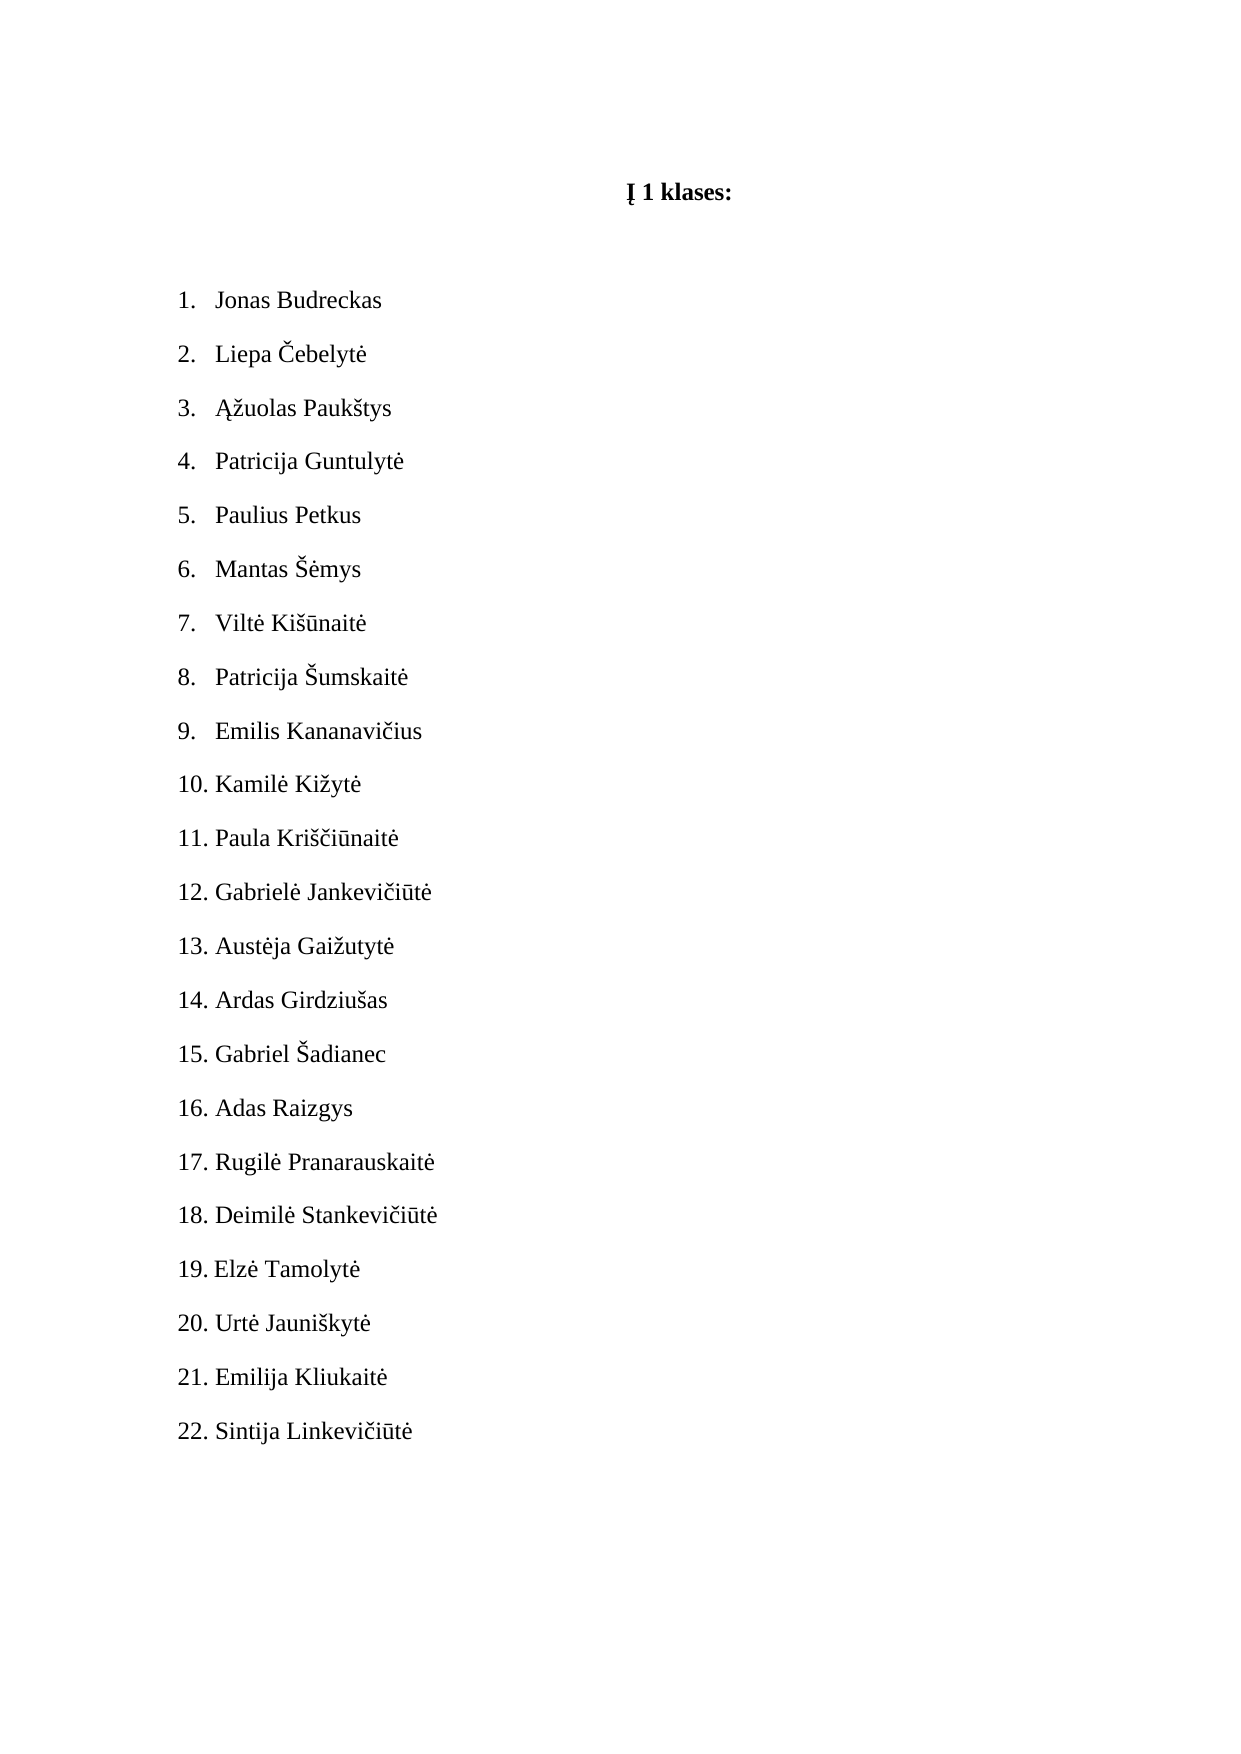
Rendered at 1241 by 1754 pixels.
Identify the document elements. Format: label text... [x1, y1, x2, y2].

text 2. Liepa Čebelytė [177, 339, 1181, 367]
text 19. Elzė Tamolytė [177, 1254, 1181, 1283]
text 6. Mantas Šėmys [177, 554, 1181, 583]
text 22. Sintija Linkevičiūtė [177, 1416, 1181, 1444]
text 7. Viltė Kišūnaitė [177, 608, 1181, 637]
text 10. Kamilė Kižytė [177, 769, 1181, 798]
text 16. Adas Raizgys [177, 1093, 1181, 1121]
text 11. Paula Kriščiūnaitė [177, 823, 1181, 852]
text 5. Paulius Petkus [177, 500, 1181, 529]
text Į 1 klases: [177, 177, 1181, 206]
text 14. Ardas Girdziušas [177, 985, 1181, 1014]
text 8. Patricija Šumskaitė [177, 662, 1181, 691]
text 18. Deimilė Stankevičiūtė [177, 1200, 1181, 1229]
text 3. Ąžuolas Paukštys [177, 393, 1181, 421]
text 15. Gabriel Šadianec [177, 1039, 1181, 1068]
text 21. Emilija Kliukaitė [177, 1362, 1181, 1391]
text 17. Rugilė Pranarauskaitė [177, 1147, 1181, 1175]
text 13. Austėja Gaižutytė [177, 931, 1181, 960]
text 9. Emilis Kananavičius [177, 716, 1181, 744]
text 20. Urtė Jauniškytė [177, 1308, 1181, 1337]
text 4. Patricija Guntulytė [177, 446, 1181, 475]
text 1. Jonas Budreckas [177, 285, 1181, 314]
text 12. Gabrielė Jankevičiūtė [177, 877, 1181, 906]
